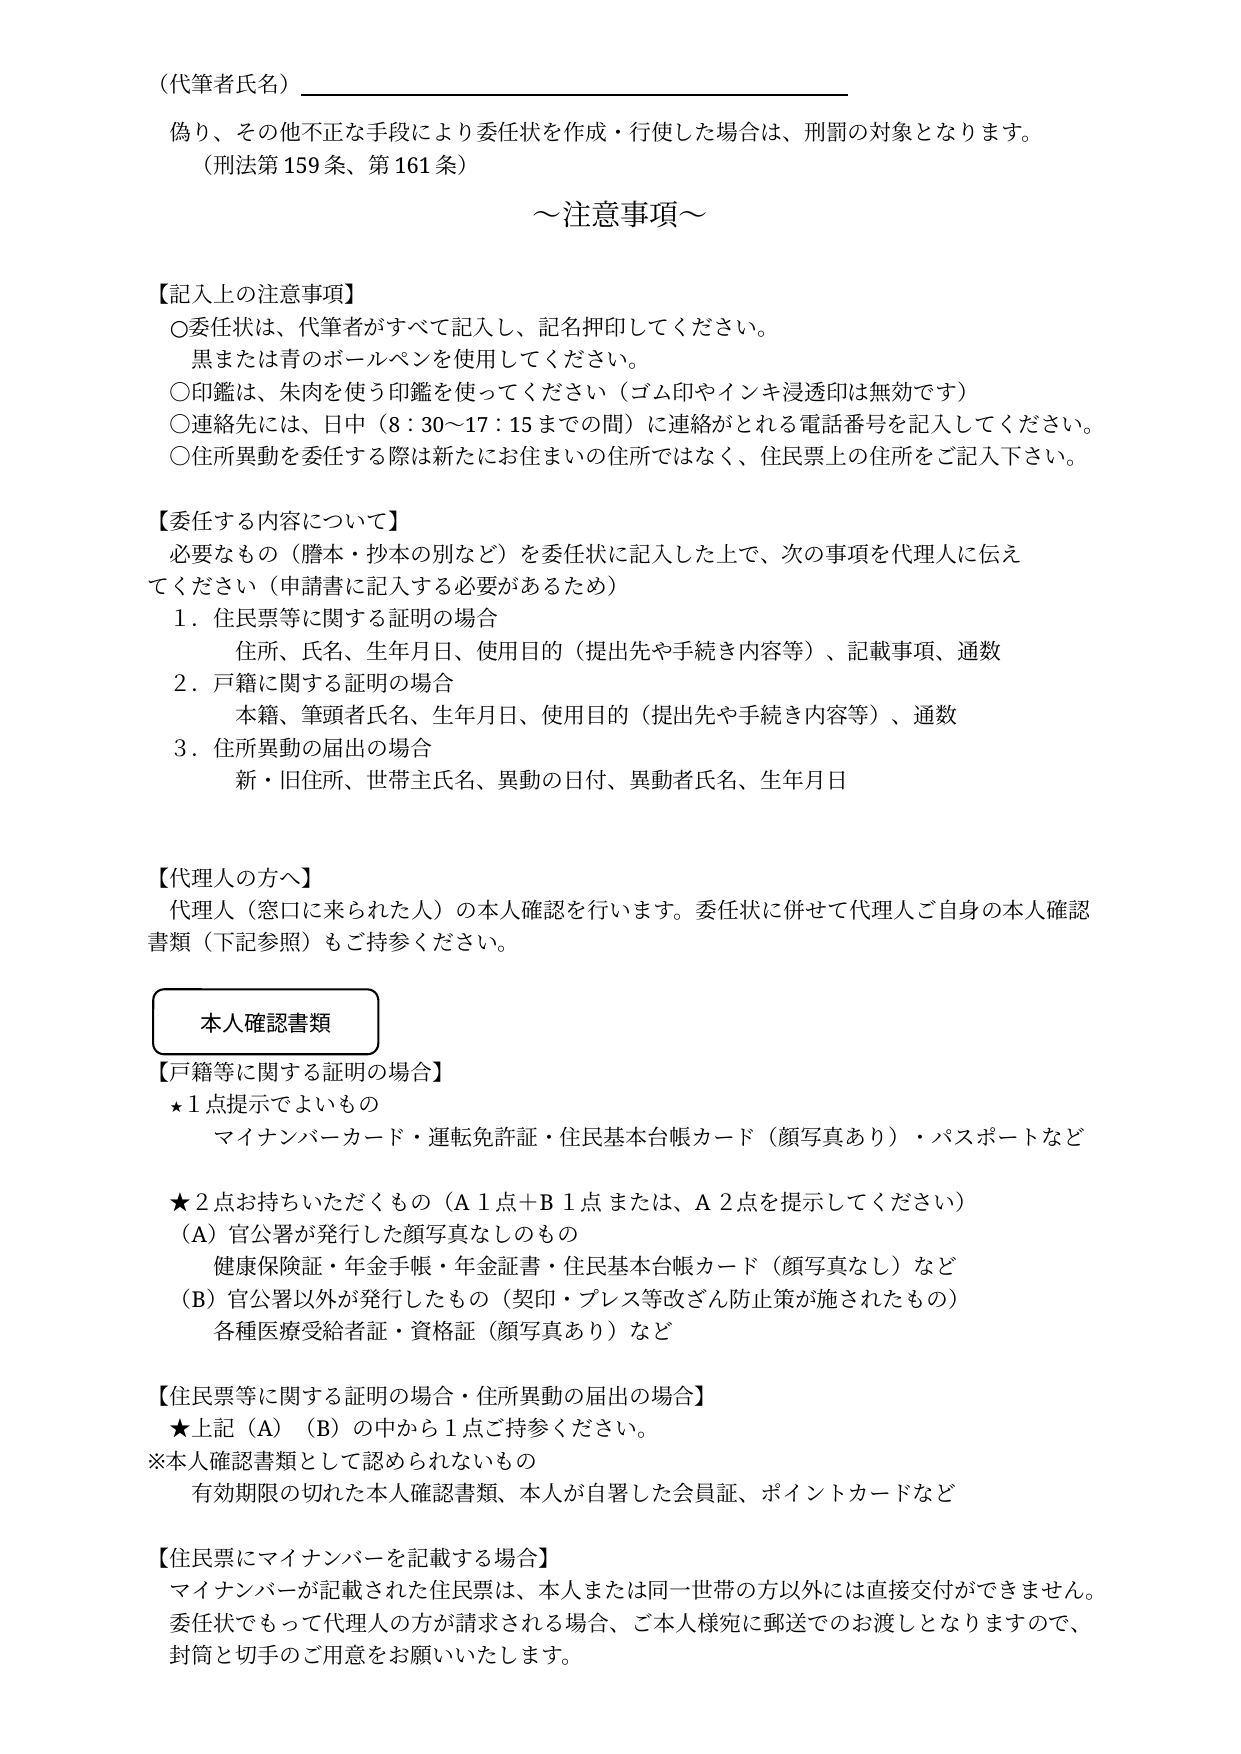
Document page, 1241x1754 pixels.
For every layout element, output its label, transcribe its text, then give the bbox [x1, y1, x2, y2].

text 偽り、その他不正な手段により委任状を作成・行使した場合は、刑罰の対象となります。 [148, 115, 1092, 148]
text 必要なもの（謄本・抄本の別など）を委任状に記入した上で、次の事項を代理人に伝え [169, 536, 1092, 569]
text 【代理人の方へ】 [148, 860, 1092, 893]
text 代理人（窓口に来られた人）の本人確認を行います。委任状に併せて代理人ご自身の本人確認書類（下記参照）もご持参ください。 [148, 893, 1092, 957]
text 新・旧住所、世帯主氏名、異動の日付、異動者氏名、生年月日 [148, 763, 1092, 796]
text ○委任状は、代筆者がすべて記入し、記名押印してください。 [148, 309, 1092, 342]
text 【住民票等に関する証明の場合・住所異動の届出の場合】 [148, 1379, 1092, 1411]
text （B）官公署以外が発行したもの（契印・プレス等改ざん防止策が施されたもの） [148, 1281, 1092, 1314]
text 住所、氏名、生年月日、使用目的（提出先や手続き内容等）、記載事項、通数 [148, 633, 1092, 666]
text 各種医療受給者証・資格証（顔写真あり）など [148, 1314, 1092, 1346]
text 【委任する内容について】 [148, 504, 1092, 536]
text マイナンバーカード・運転免許証・住民基本台帳カード（顔写真あり）・パスポートなど [148, 1119, 1092, 1152]
text 【記入上の注意事項】 [148, 277, 1092, 309]
text ★上記（A）（B）の中から１点ご持参ください。 [148, 1411, 1092, 1443]
text ～注意事項～ [148, 180, 1092, 245]
text １．住民票等に関する証明の場合 [148, 601, 1092, 633]
text ○印鑑は、朱肉を使う印鑑を使ってください（ゴム印やインキ浸透印は無効です） [148, 374, 1092, 407]
text 委任状でもって代理人の方が請求される場合、ご本人様宛に郵送でのお渡しとなりますので、封筒と切手のご用意をお願いいたします。 [148, 1605, 1092, 1670]
text ３．住所異動の届出の場合 [148, 731, 1092, 763]
text ２．戸籍に関する証明の場合 [148, 666, 1092, 698]
text （刑法第159条、第161条） [148, 148, 1092, 180]
text 【住民票にマイナンバーを記載する場合】 [148, 1541, 1092, 1573]
text てください（申請書に記入する必要があるため） [148, 569, 1092, 601]
text 【戸籍等に関する証明の場合】 [148, 1055, 1092, 1087]
text ★２点お持ちいただくもの（A１点＋B１点 または、A２点を提示してください） [148, 1184, 1092, 1217]
text 有効期限の切れた本人確認書類、本人が自署した会員証、ポイントカードなど [148, 1476, 1092, 1508]
text （代筆者氏名） [148, 67, 1092, 99]
text 本籍、筆頭者氏名、生年月日、使用目的（提出先や手続き内容等）、通数 [148, 698, 1092, 731]
text （A）官公署が発行した顔写真なしのもの [148, 1217, 1092, 1249]
text ○連絡先には、日中（8：30～17：15までの間）に連絡がとれる電話番号を記入してください。 [148, 407, 1092, 439]
text 黒または青のボールペンを使用してください。 [148, 342, 1092, 374]
text ○住所異動を委任する際は新たにお住まいの住所ではなく、住民票上の住所をご記入下さい。 [148, 439, 1092, 472]
text ★１点提示でよいもの [148, 1087, 1092, 1119]
text 健康保険証・年金手帳・年金証書・住民基本台帳カード（顔写真なし）など [148, 1249, 1092, 1281]
text マイナンバーが記載された住民票は、本人または同一世帯の方以外には直接交付ができません。 [148, 1573, 1092, 1605]
text ※本人確認書類として認められないもの [148, 1443, 1092, 1476]
